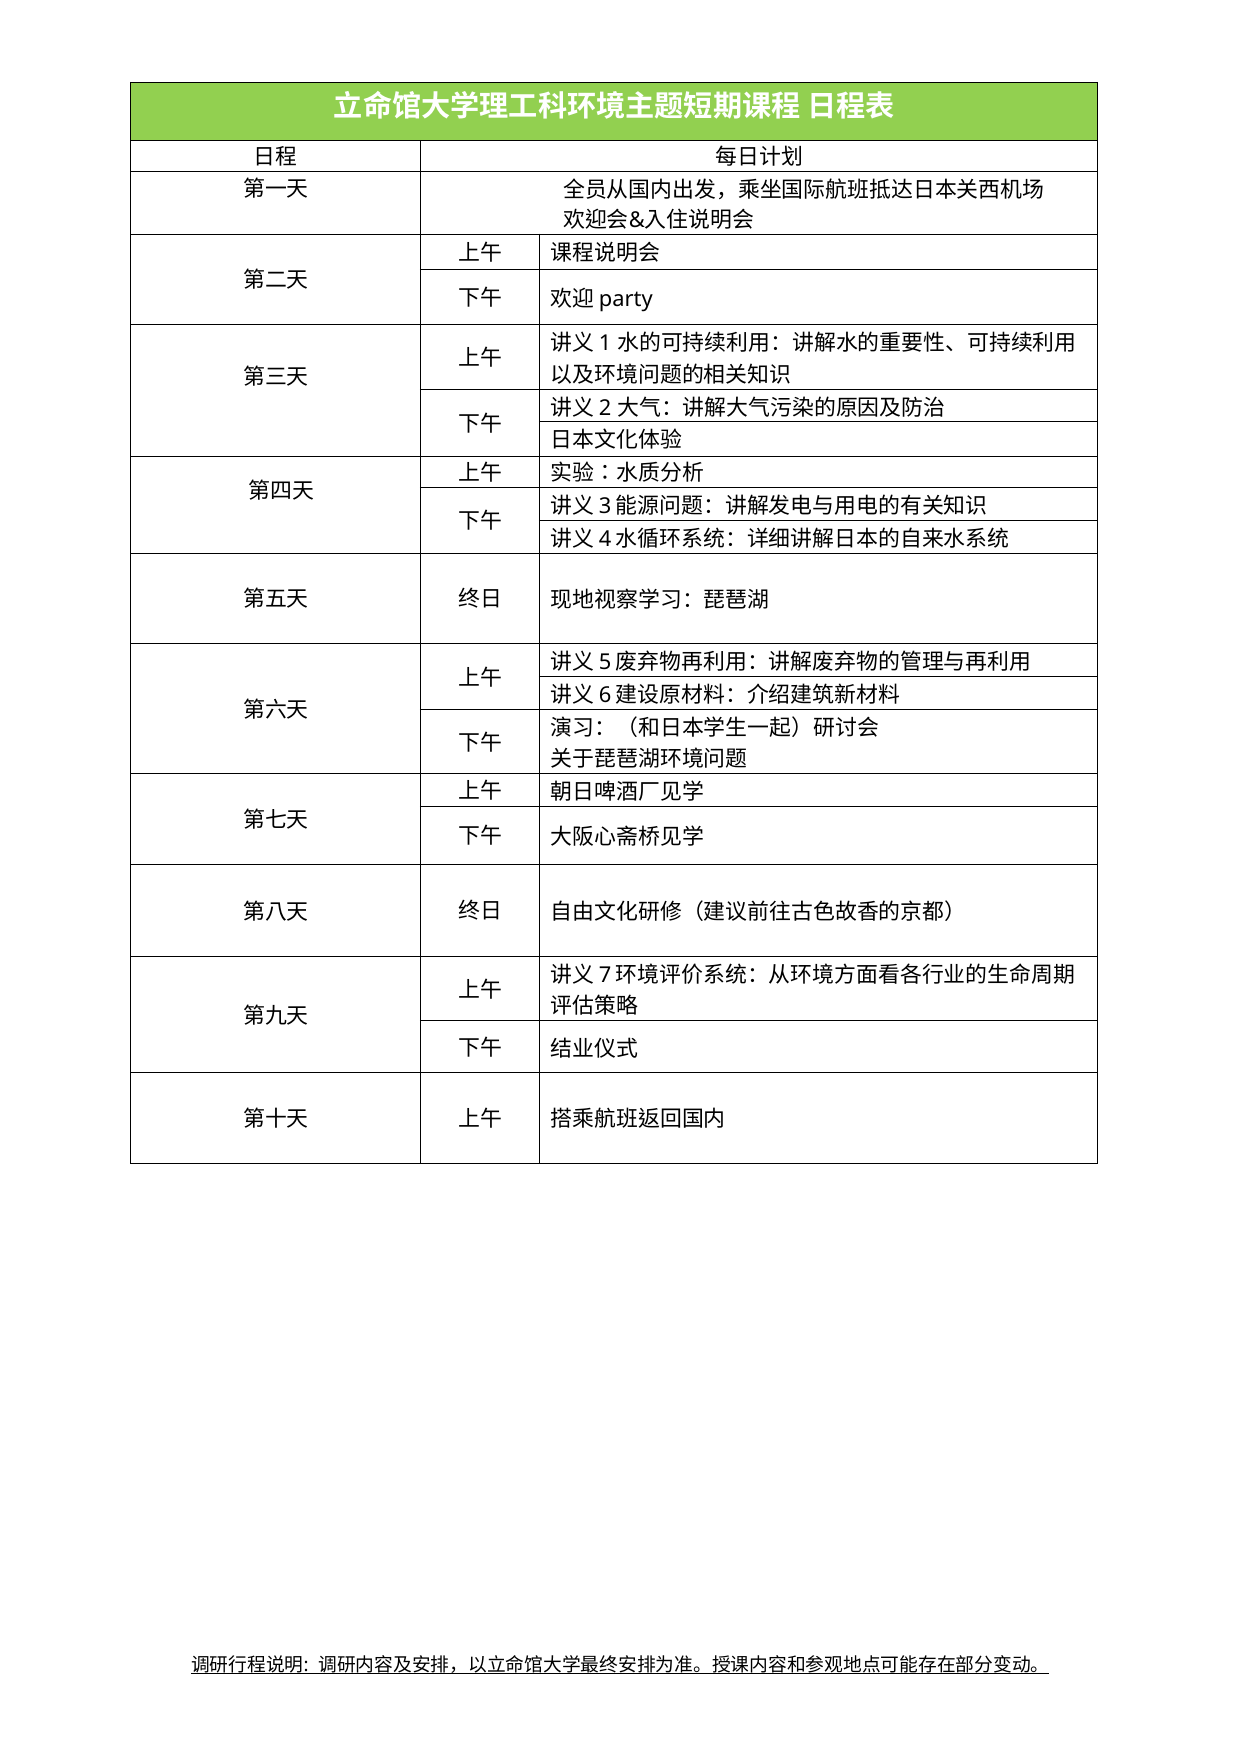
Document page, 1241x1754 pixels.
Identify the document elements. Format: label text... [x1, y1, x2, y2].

table_cell 课程说明会 [540, 235, 1097, 269]
table_cell 上午 [421, 325, 539, 388]
table_cell 实验：水质分析 [540, 457, 1097, 487]
table_cell 讲义4水循环系统：详细讲解日本的自来水系统 [540, 521, 1097, 553]
table_cell 讲义3能源问题：讲解发电与用电的有关知识 [540, 488, 1097, 520]
table_cell 结业仪式 [540, 1021, 1097, 1072]
table_cell 上午 [421, 644, 539, 709]
table_cell 第四天 [131, 457, 420, 553]
table_header 立命馆大学理工科环境主题短期课程 日程表 [131, 83, 1097, 140]
table_cell 现地视察学习：琵琶湖 [540, 554, 1097, 643]
table_cell 第五天 [131, 554, 420, 643]
table_cell 第一天 [131, 172, 420, 233]
table_cell 讲义6建设原材料：介绍建筑新材料 [540, 677, 1097, 709]
table_cell 讲义1 水的可持续利用：讲解水的重要性、可持续利用以及环境问题的相关知识 [540, 325, 1097, 388]
table_cell 下午 [421, 488, 539, 553]
table_cell 上午 [421, 957, 539, 1020]
table_cell 下午 [421, 270, 539, 324]
table_cell 大阪心斋桥见学 [540, 807, 1097, 863]
table_cell 讲义2 大气：讲解大气污染的原因及防治 [540, 390, 1097, 421]
table_cell 每日计划 [421, 141, 1097, 171]
table_cell 第十天 [131, 1073, 420, 1163]
table_cell 第八天 [131, 865, 420, 956]
table_cell 第三天 [131, 325, 420, 456]
table_cell 下午 [421, 807, 539, 863]
table_cell 演习：（和日本学生一起）研讨会 关于琵琶湖环境问题 [540, 710, 1097, 773]
table_cell 日本文化体验 [540, 422, 1097, 456]
text 调研行程说明: 调研内容及安排，以立命馆大学最终安排为准。授课内容和参观地点可能存在部分变动。 [64, 1649, 1176, 1677]
table_cell 下午 [421, 710, 539, 773]
table_cell 讲义5废弃物再利用：讲解废弃物的管理与再利用 [540, 644, 1097, 676]
table_cell 搭乘航班返回国内 [540, 1073, 1097, 1163]
table_cell 上午 [421, 457, 539, 487]
table_cell 上午 [421, 235, 539, 269]
table_cell 第六天 [131, 644, 420, 773]
table_cell 第七天 [131, 774, 420, 863]
table_cell 下午 [421, 390, 539, 456]
table_cell 第二天 [131, 235, 420, 324]
table_cell 终日 [421, 554, 539, 643]
table_cell 讲义7环境评价系统：从环境方面看各行业的生命周期评估策略 [540, 957, 1097, 1020]
table_cell 自由文化研修（建议前往古色故香的京都） [540, 865, 1097, 956]
table_cell 终日 [421, 865, 539, 956]
table_cell 上午 [421, 1073, 539, 1163]
table_cell 上午 [421, 774, 539, 806]
table_cell 欢迎party [540, 270, 1097, 324]
table_cell 下午 [421, 1021, 539, 1072]
table_cell 全员从国内出发，乘坐国际航班抵达日本关西机场 欢迎会&入住说明会 [421, 172, 1097, 233]
table_cell 日程 [131, 141, 420, 171]
table_cell 朝日啤酒厂见学 [540, 774, 1097, 806]
table_cell 第九天 [131, 957, 420, 1072]
